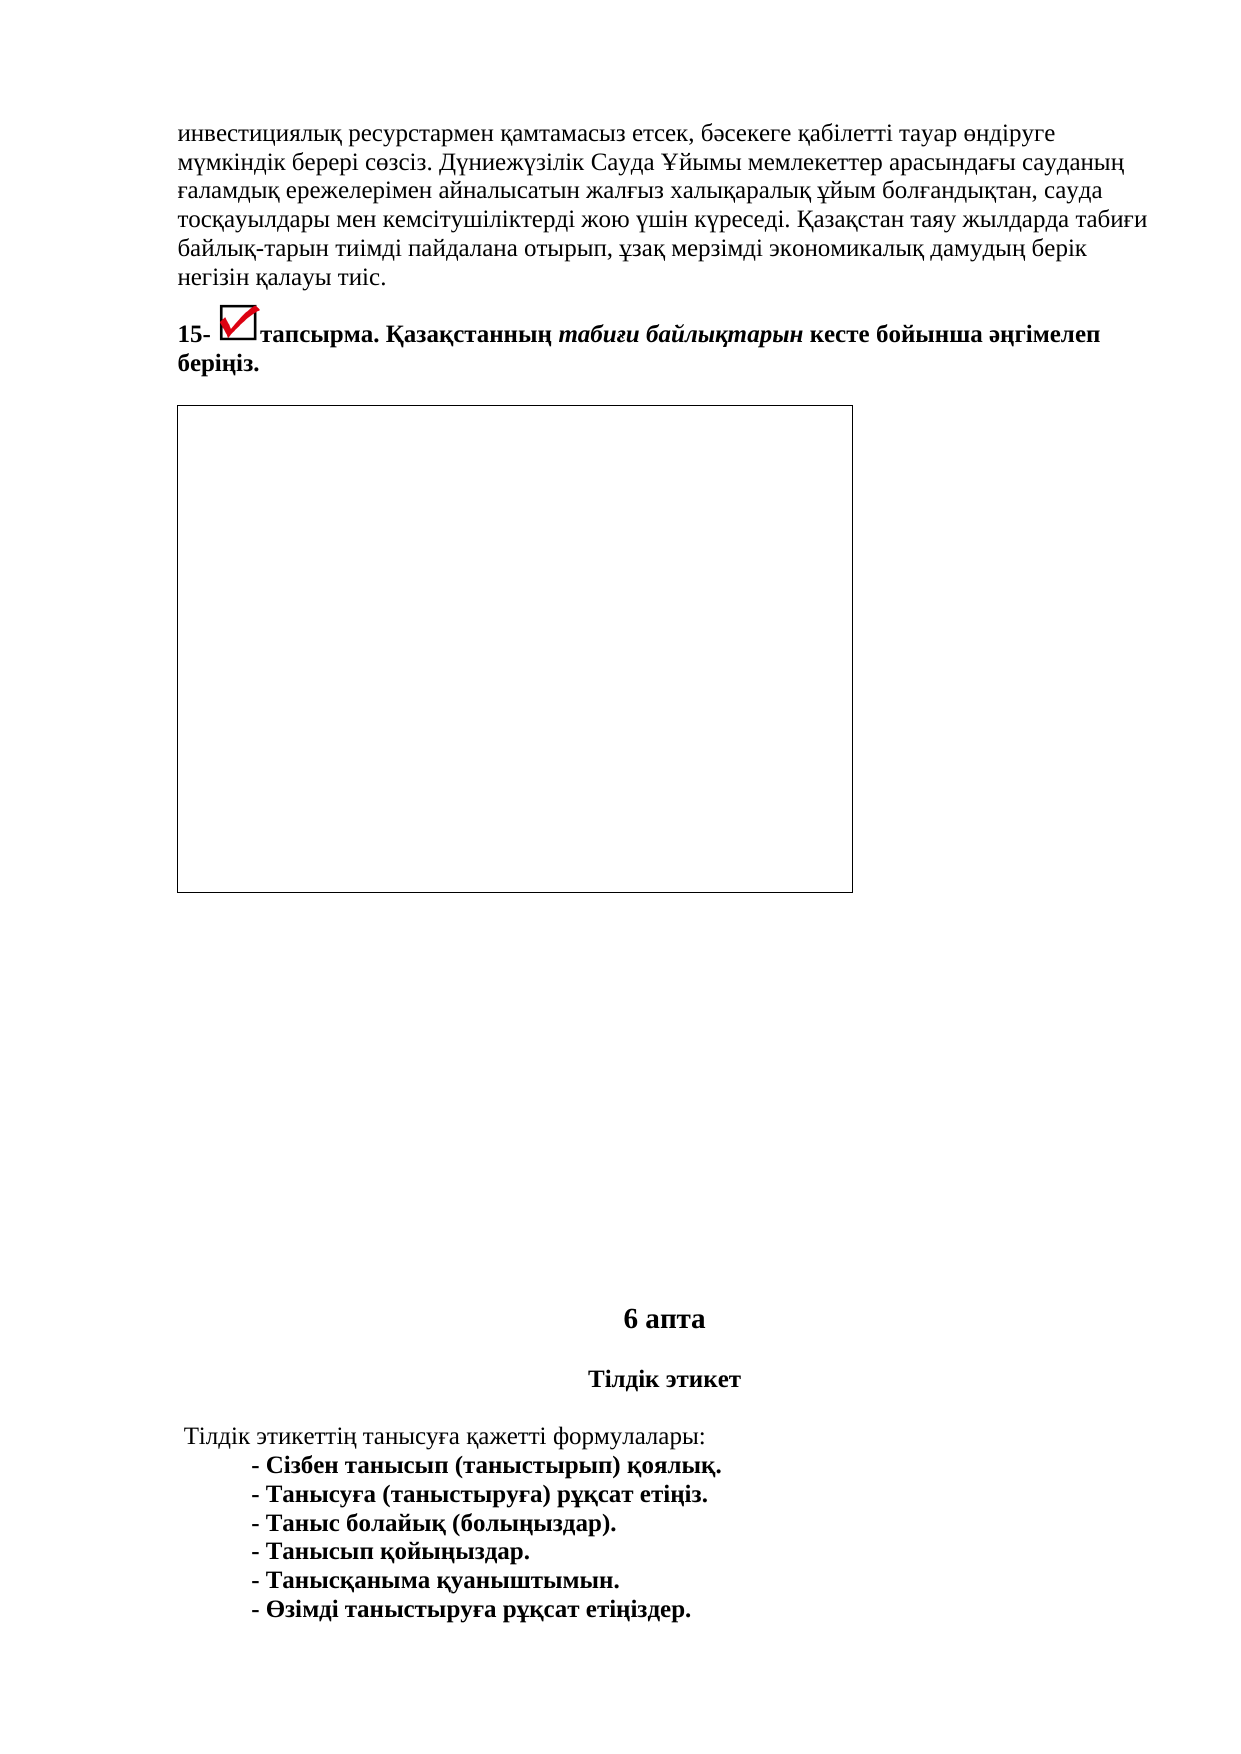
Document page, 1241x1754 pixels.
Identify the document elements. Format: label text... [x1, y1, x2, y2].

text Тілдік этикет [177, 1364, 1152, 1393]
text - Сізбен танысып (таныстырып) қоялық. [177, 1450, 1152, 1479]
text - Танысып қойыңыздар. [177, 1536, 1152, 1565]
text - Таныс болайық (болыңыздар). [177, 1508, 1152, 1536]
text 15-тапсырма. Қазақстанның табиғи байлықтарын кесте бойынша әңгімелеп беріңіз. [177, 319, 1152, 377]
text - Өзімді таныстыруға рұқсат етіңіздер. [177, 1594, 1152, 1623]
text - Танысқаныма қуаныштымын. [177, 1565, 1152, 1594]
text - Танысуға (таныстыруға) рұқсат етіңіз. [177, 1479, 1152, 1508]
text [177, 118, 1152, 291]
text 6 апта [177, 1302, 1152, 1335]
text Тілдік этикеттің танысуға қажетті формулалары: [177, 1421, 1152, 1450]
